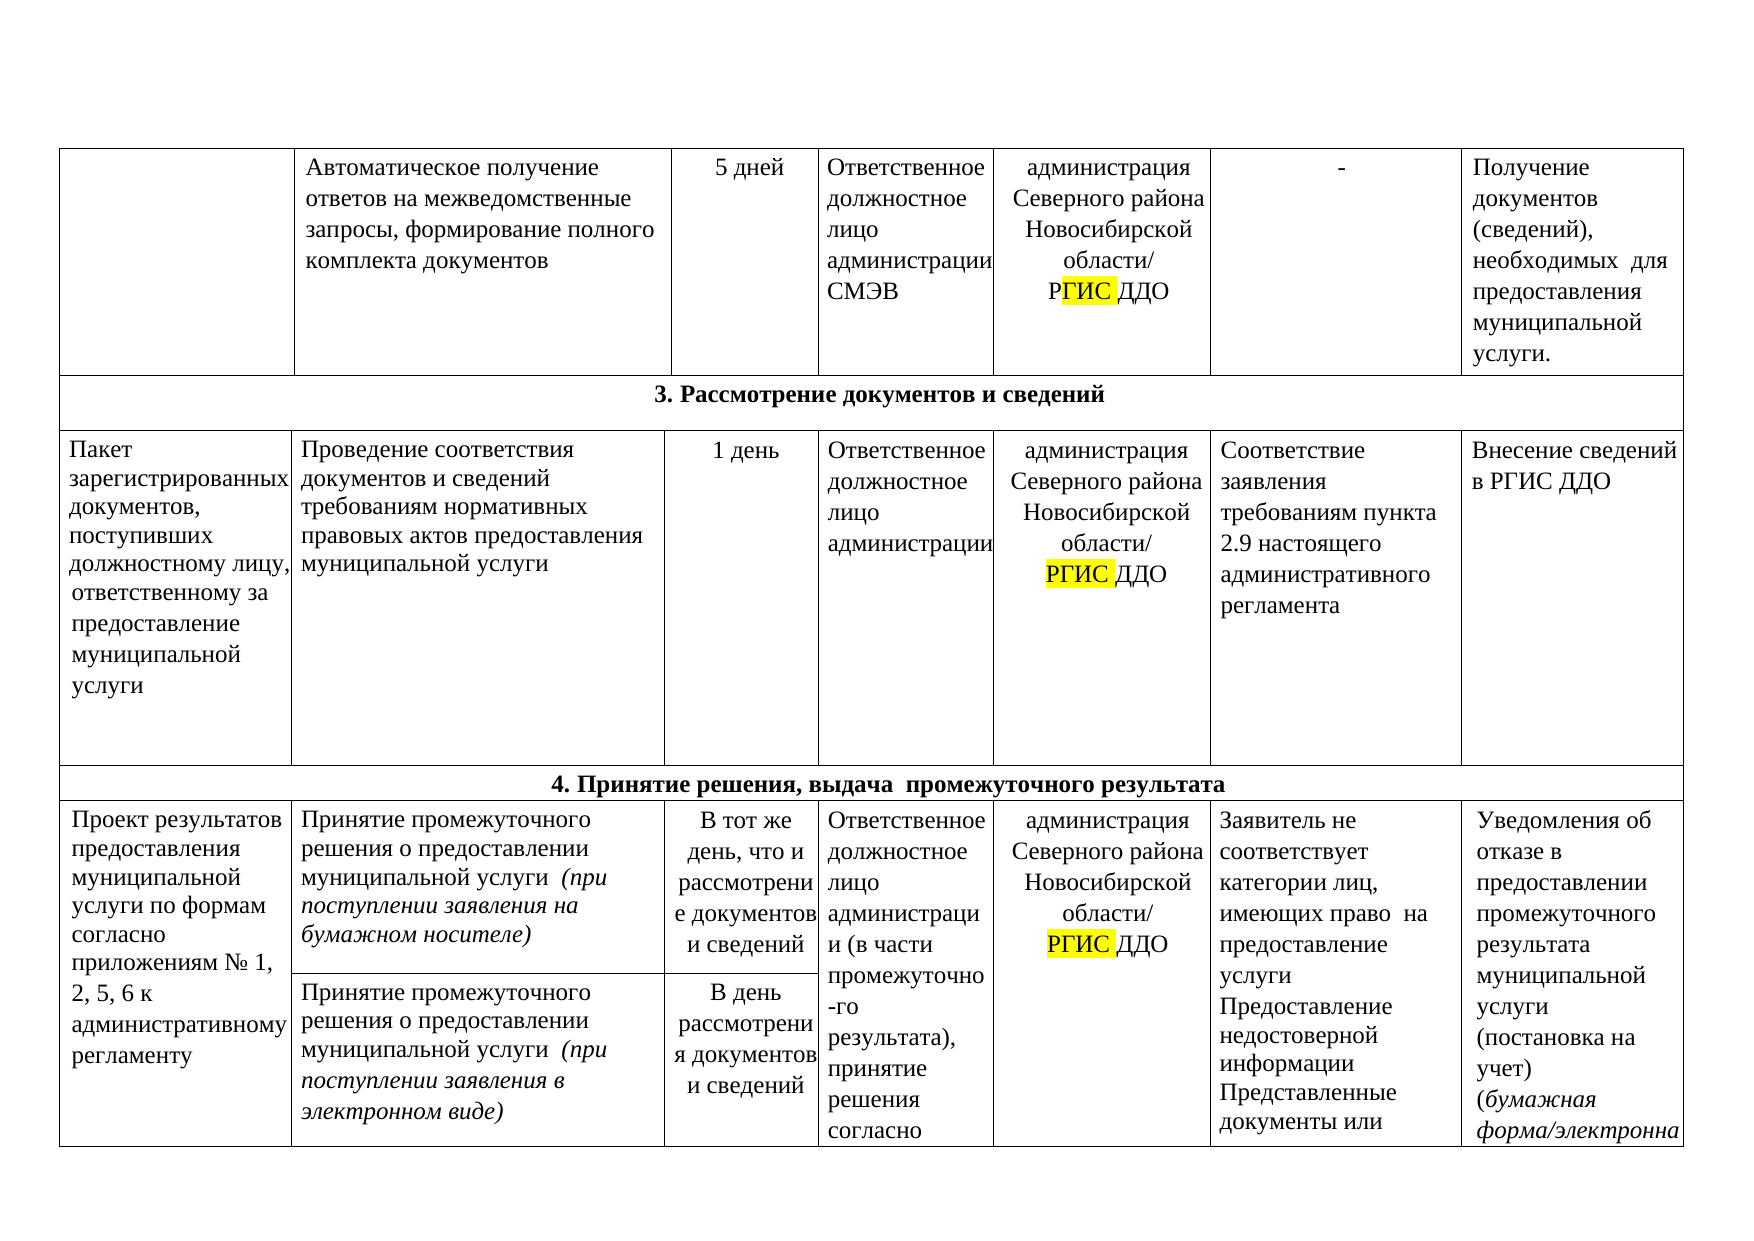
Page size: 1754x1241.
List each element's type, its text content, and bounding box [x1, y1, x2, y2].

table_cell Получение документов (сведений), необходимых для предоставления муниципальной услуги. [1462, 149, 1683, 375]
table_cell Проект результатов предоставления муниципальной услуги по формам согласно приложениям № 1, 2, 5, 6 к административному регламенту [60, 801, 291, 1146]
table_cell 5 дней [672, 149, 818, 375]
table_cell 3. Рассмотрение документов и сведений [295, 376, 1683, 430]
table_cell Автоматическое получение ответов на межведомственные запросы, формирование полного комплекта документов [295, 149, 671, 375]
table_cell Соответствие заявления требованиям пункта 2.9 настоящего административного регламента [1211, 431, 1461, 765]
table_cell Принятие промежуточного решения о предоставлении муниципальной услуги (при поступлении заявления в электронном виде) [292, 974, 664, 1146]
table_cell В тот же день, что и рассмотрение документов и сведений [665, 801, 818, 973]
table_cell 4. Принятие решения, выдача промежуточного результата [60, 766, 1683, 800]
table_cell администрация Северного района Новосибирской области/ РГИС ДДО [994, 431, 1210, 765]
table_cell Внесение сведений в РГИС ДДО [1462, 431, 1683, 765]
table_cell администрация Северного района Новосибирской области/ РГИС ДДО [994, 801, 1210, 1146]
table_cell Ответственное должностное лицо администрации [819, 431, 993, 765]
table_cell Проведение соответствия документов и сведений требованиям нормативных правовых актов предоставления муниципальной услуги [292, 431, 664, 765]
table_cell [60, 149, 294, 375]
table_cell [994, 149, 1210, 375]
table_cell Пакет зарегистрированных документов, поступивших должностному лицу, ответственному за предоставление муниципальной услуги [60, 431, 291, 765]
table_cell Ответственное должностное лицо администрации (в части промежуточно-го результата), принятие решения согласно нормативным правовым актам Новосибирской области, муниципальным правовым актам [819, 801, 993, 1146]
table_cell Ответственное должностное лицо администрацииСМЭВ [819, 149, 993, 375]
table_cell Принятие промежуточного решения о предоставлении муниципальной услуги (при поступлении заявления на бумажном носителе) [292, 801, 664, 973]
table_cell Заявитель не соответствует категории лиц, имеющих право на предоставление услуги Предоставление недостоверной информации Представленные документы или сведения утратили силу на момент обращения за услугой Некорректное заполнение обязательных полей в форме запроса, в т.ч. в интерактивной форме запроса на ЕПГУ Предоставление неполной информации, в т.ч. неполного комплекта документов Заявление о предоставлении услуги подано в орган местного самоуправления или организацию, в полномочия которых не входит предоставление услуги. Отсутствие оснований для отказа [1211, 801, 1461, 1146]
table_cell В день рассмотрения документов и сведений [665, 974, 818, 1146]
table_cell Уведомления об отказе в предоставлении промежуточного результата муниципальной услуги (постановка на учет) (бумажная форма/электронная форма) Уведомления о постановке на учет (бумажная форма/электронная форма) [1462, 801, 1683, 1146]
table_cell - [1211, 149, 1461, 375]
table_cell [60, 376, 294, 430]
table_cell 1 день [665, 431, 818, 765]
